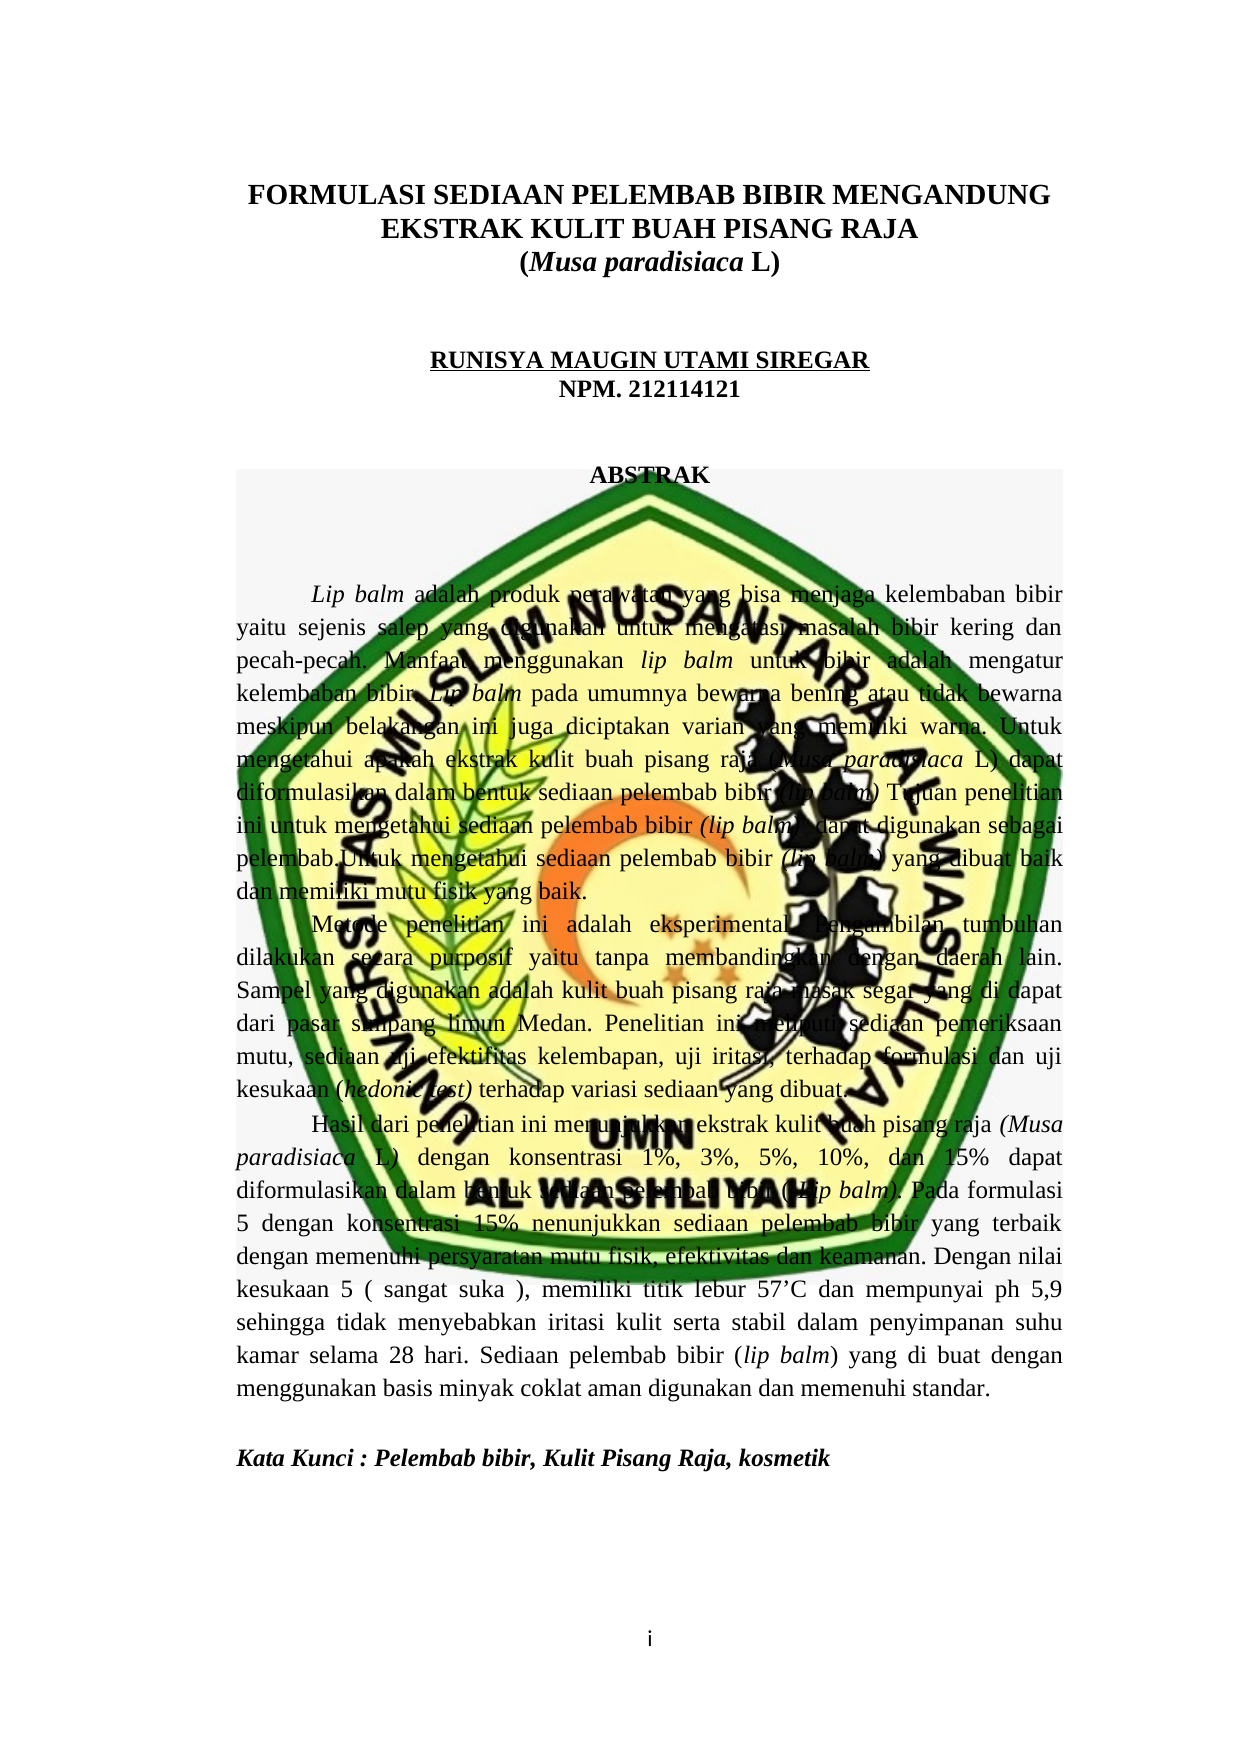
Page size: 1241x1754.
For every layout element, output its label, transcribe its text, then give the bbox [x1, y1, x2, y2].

text Metode penelitian ini adalah eksperimental. Pengambilan tumbuhan dilakukan secara purposif yaitu tanpa membandingkan dengan daerah lain. Sampel yang digunakan adalah kulit buah pisang raja masak segar yang di dapat dari pasar simpang limun Medan. Penelitian ini meliputi sediaan pemeriksaan mutu, sediaan uji efektifitas kelembapan, uji iritasi, terhadap formulasi dan uji kesukaan (hedonic test) terhadap variasi sediaan yang dibuat. [236, 909, 1063, 1103]
picture [236, 489, 1063, 579]
text FORMULASI SEDIAAN PELEMBAB BIBIR MENGANDUNG EKSTRAK KULIT BUAH PISANG RAJA [236, 177, 1063, 244]
text (Musa paradisiaca L) [236, 244, 1063, 278]
text Lip balm adalah produk perawatan yang bisa menjaga kelembaban bibir yaitu sejenis salep yang digunakan untuk mengatasi masalah bibir kering dan pecah-pecah. Manfaat menggunakan lip balm untuk bibir adalah mengatur kelembaban bibir. Lip balm pada umumnya bewarna bening atau tidak bewarna meskipun belakangan ini juga diciptakan varian yang memiliki warna. Untuk mengetahui apakah ekstrak kulit buah pisang raja (Musa paradisiaca L) dapat diformulasikan dalam bentuk sediaan pelembab bibir (lip balm) Tujuan penelitian ini untuk mengetahui sediaan pelembab bibir (lip balm) dapat digunakan sebagai pelembab.Untuk mengetahui sediaan pelembab bibir (lip balm) yang dibuat baik dan memiliki mutu fisik yang baik. [236, 579, 1063, 905]
text NPM. 212114121 [236, 374, 1063, 402]
text RUNISYA MAUGIN UTAMI SIREGAR [236, 345, 1063, 374]
subtitle ABSTRAK [236, 460, 1063, 489]
text Hasil dari penelitian ini menunjukkan ekstrak kulit buah pisang raja (Musa paradisiaca L) dengan konsentrasi 1%, 3%, 5%, 10%, dan 15% dapat diformulasikan dalam bentuk sediaan pelembab bibir ( Lip balm). Pada formulasi 5 dengan konsentrasi 15% nenunjukkan sediaan pelembab bibir yang terbaik dengan memenuhi persyaratan mutu fisik, efektivitas dan keamanan. Dengan nilai kesukaan 5 ( sangat suka ), memiliki titik lebur 57’C dan mempunyai ph 5,9 sehingga tidak menyebabkan iritasi kulit serta stabil dalam penyimpanan suhu kamar selama 28 hari. Sediaan pelembab bibir (lip balm) yang di buat dengan menggunakan basis minyak coklat aman digunakan dan memenuhi standar. [236, 1109, 1063, 1402]
picture [236, 1103, 1063, 1109]
text Kata Kunci : Pelembab bibir, Kulit Pisang Raja, kosmetik [236, 1443, 1063, 1471]
picture [236, 905, 1063, 909]
